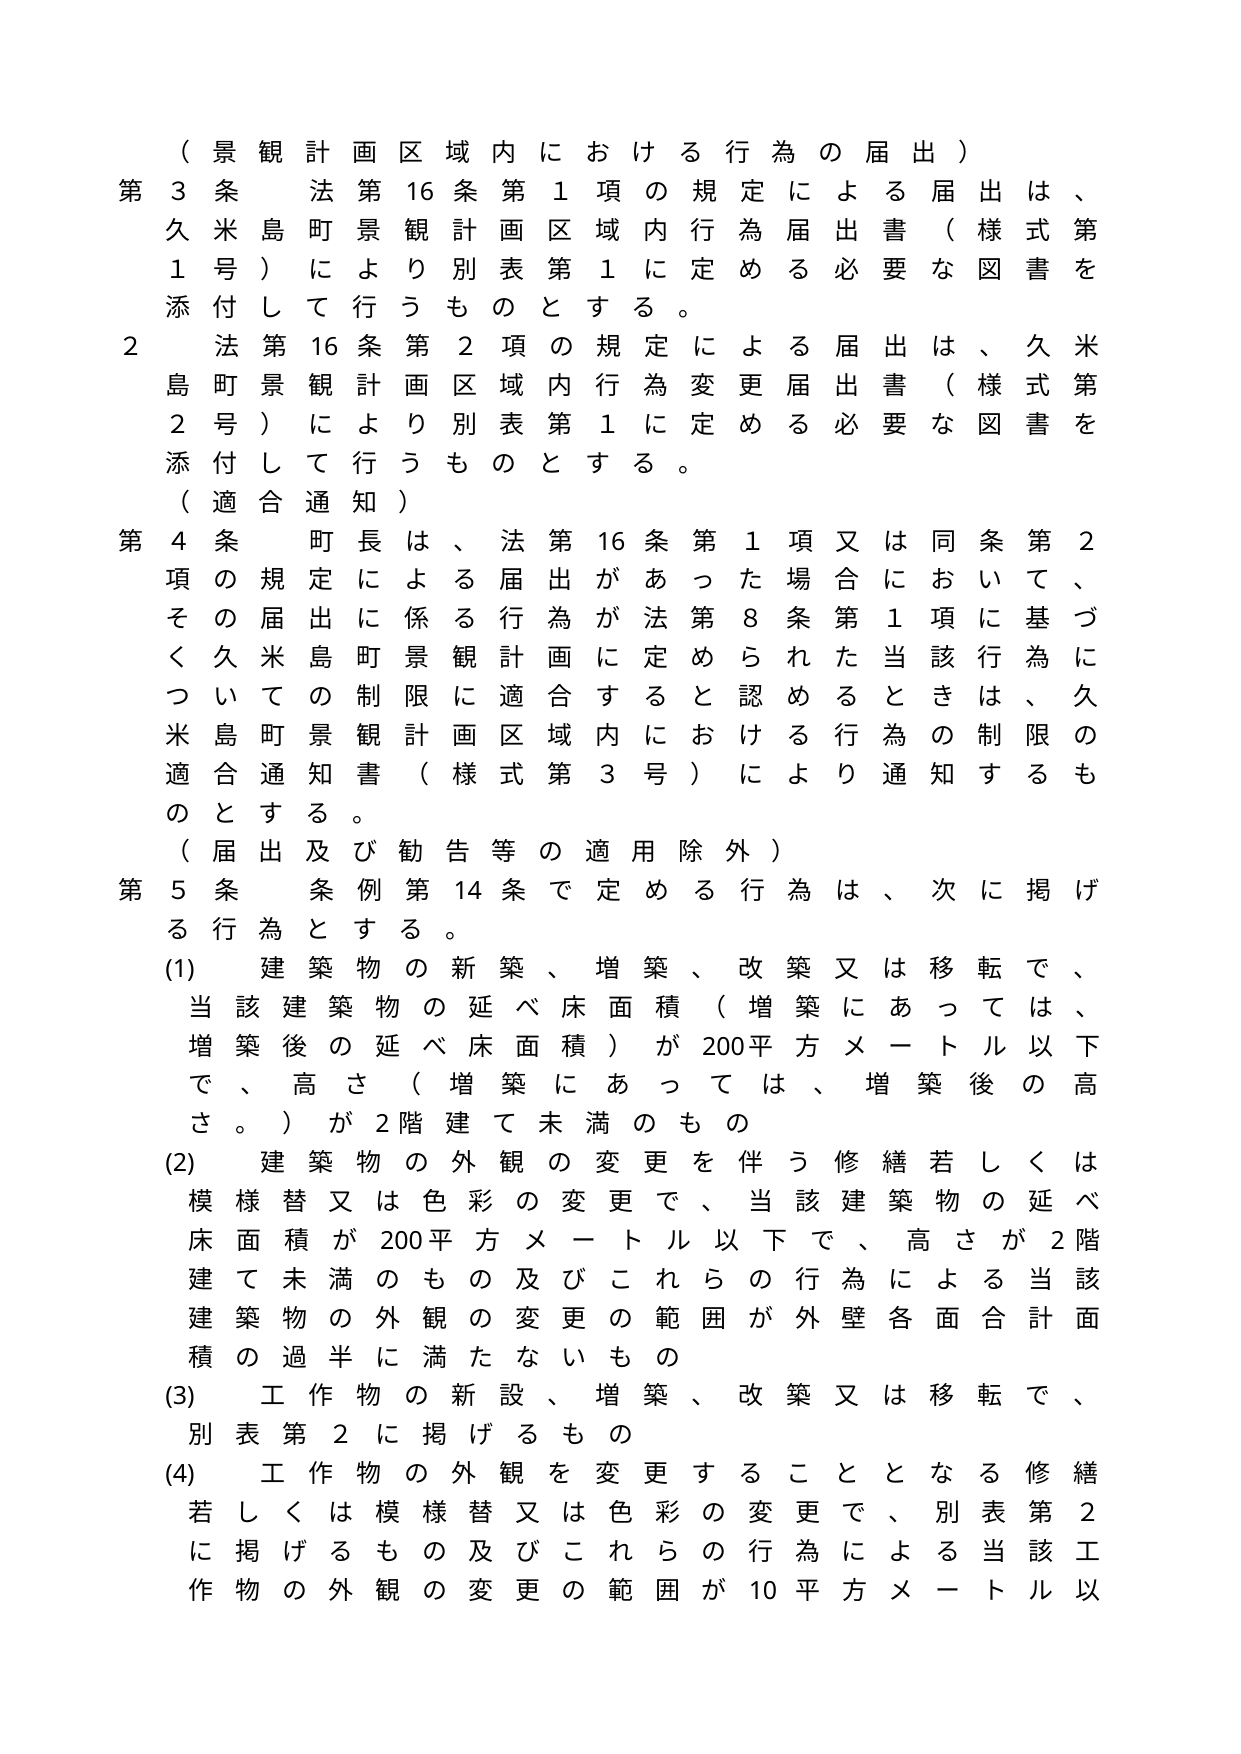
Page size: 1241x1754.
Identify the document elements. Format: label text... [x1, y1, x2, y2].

text (3) 工作物の新設、増築、改築又は移転で、別表第２に掲げるもの [145, 1374, 1122, 1452]
text （適合通知） [118, 481, 1122, 520]
text （届出及び勧告等の適用除外） [145, 831, 1122, 869]
text ２ 法第16条第２項の規定による届出は、久米島町景観計画区域内行為変更届出書（様式第２号）により別表第１に定める必要な図書を添付して行うものとする。 [118, 326, 1122, 481]
text 第３条 法第16条第１項の規定による届出は、久米島町景観計画区域内行為届出書（様式第１号）により別表第１に定める必要な図書を添付して行うものとする。 [118, 170, 1122, 326]
text (1) 建築物の新築、増築、改築又は移転で、当該建築物の延べ床面積（増築にあっては、増築後の延べ床面積）が200平方メートル以下で、高さ（増築にあっては、増築後の高さ。）が2階建て未満のもの [145, 947, 1122, 1141]
text (2) 建築物の外観の変更を伴う修繕若しくは模様替又は色彩の変更で、当該建築物の延べ床面積が200平方メートル以下で、高さが2階建て未満のもの及びこれらの行為による当該建築物の外観の変更の範囲が外壁各面合計面積の過半に満たないもの [145, 1141, 1122, 1374]
text 第４条 町長は、法第16条第１項又は同条第２項の規定による届出があった場合において、その届出に係る行為が法第８条第１項に基づく久米島町景観計画に定められた当該行為についての制限に適合すると認めるときは、久米島町景観計画区域内における行為の制限の適合通知書（様式第３号）により通知するものとする。 [118, 520, 1122, 831]
text 第５条 条例第14条で定める行為は、次に掲げる行為とする。 [118, 869, 1122, 947]
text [145, 1452, 1122, 1608]
text （景観計画区域内における行為の届出） [118, 131, 1122, 170]
